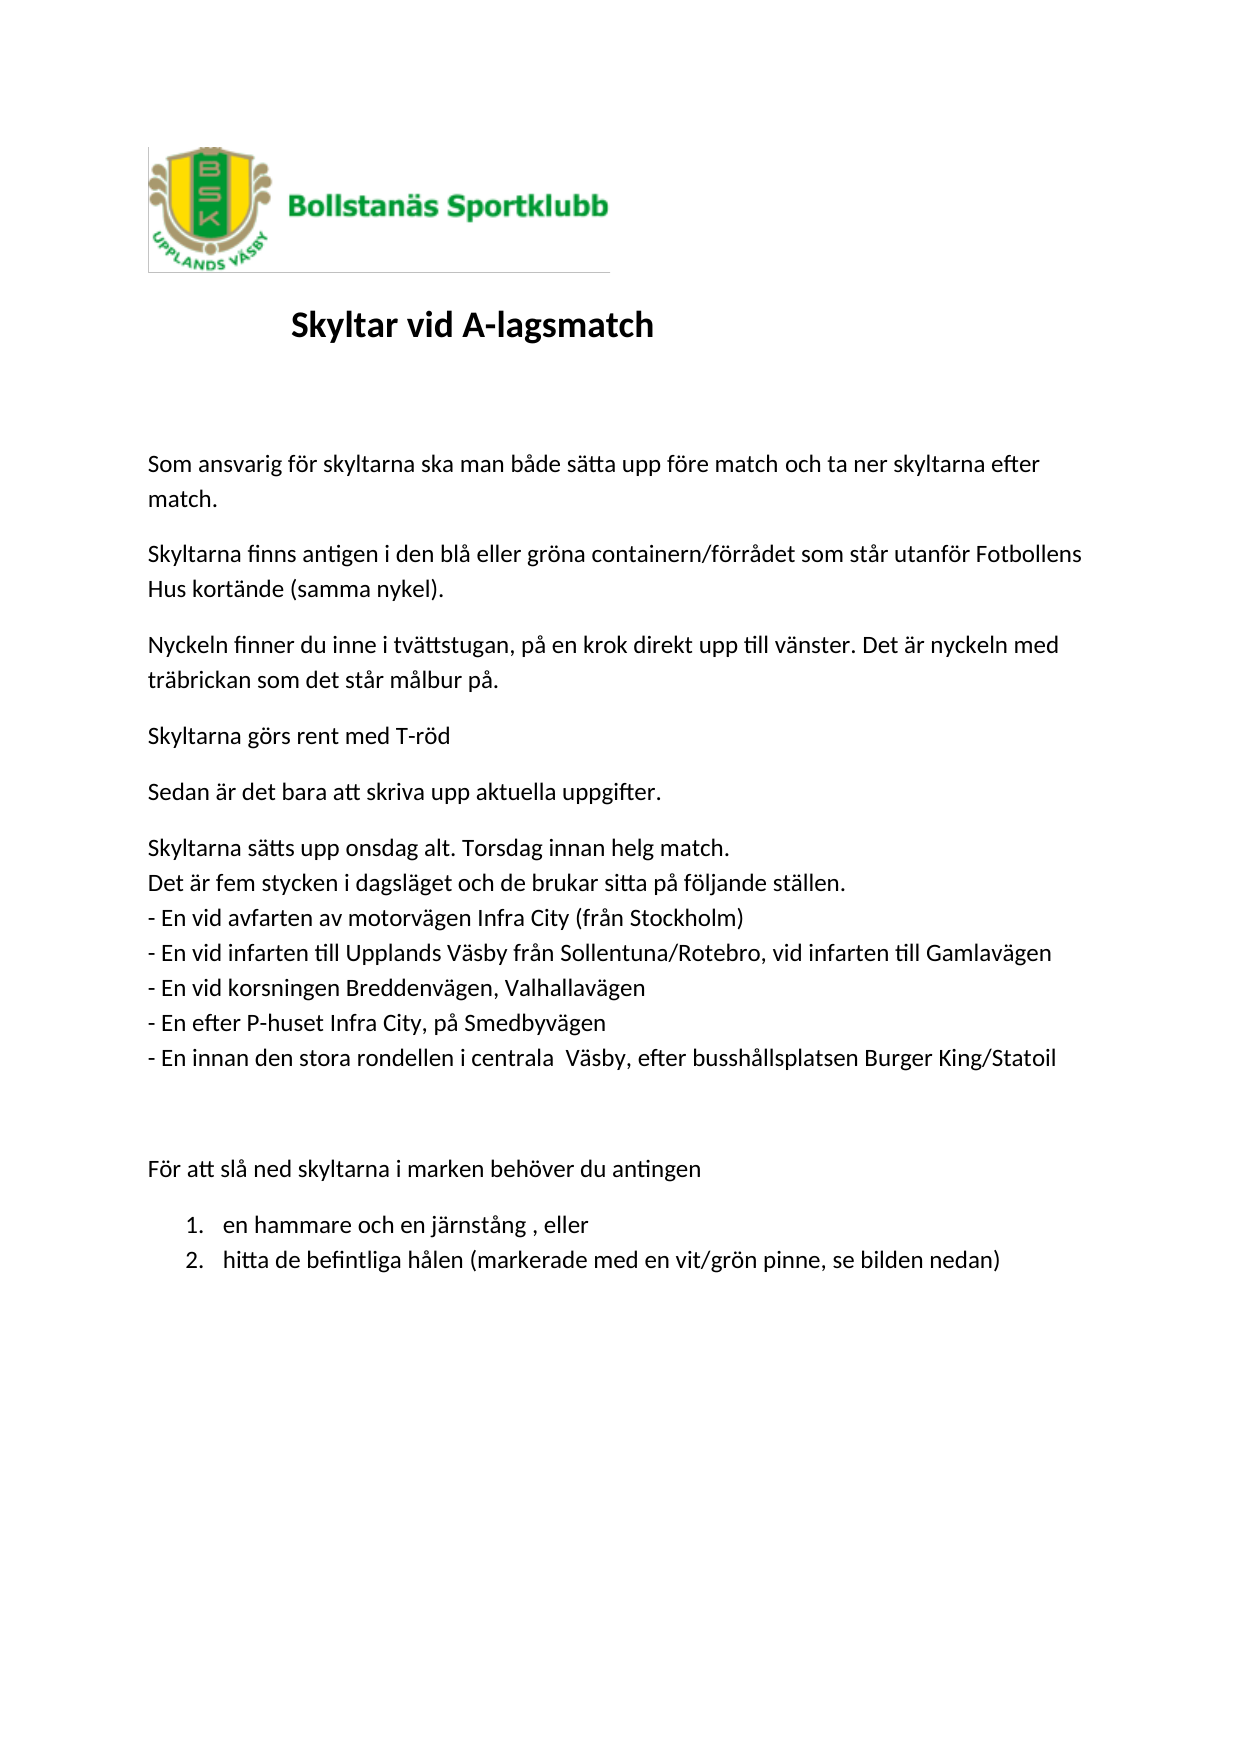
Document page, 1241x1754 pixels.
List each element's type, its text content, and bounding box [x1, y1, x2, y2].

text Skyltar vid A-lagsmatch [148, 301, 1093, 347]
text Nyckeln finner du inne i tvättstugan, på en krok direkt upp till vänster. Det är nyckeln med träbrickan som det står målbur på. [148, 629, 1093, 695]
text Sedan är det bara att skriva upp aktuella uppgifter. [148, 776, 1093, 807]
text Skyltarna görs rent med T-röd [148, 720, 1093, 751]
text Skyltarna finns antigen i den blå eller gröna containern/förrådet som står utanför Fotbollens Hus kortände (samma nykel). [148, 539, 1093, 604]
list hitta de befintliga hålen (markerade med en vit/grön pinne, se bilden nedan) [185, 1244, 1093, 1275]
text Skyltarna sätts upp onsdag alt. Torsdag innan helg match. Det är fem stycken i dagsläget och de brukar sitta på följande ställen. - En vid avfarten av motorvägen Infra City (från Stockholm) - En vid infarten till Upplands Väsby från Sollentuna/Rotebro, vid infarten till Gamlavägen - En vid korsningen Breddenvägen, Valhallavägen - En efter P-huset Infra City, på Smedbyvägen - En innan den stora rondellen i centrala Väsby, efter busshållsplatsen Burger King/Statoil [148, 832, 1093, 1072]
picture [147, 147, 611, 276]
text Som ansvarig för skyltarna ska man både sätta upp före match och ta ner skyltarna efter match. [148, 448, 1093, 513]
text För att slå ned skyltarna i marken behöver du antingen [148, 1154, 1093, 1184]
list en hammare och en järnstång , eller [185, 1209, 1093, 1240]
